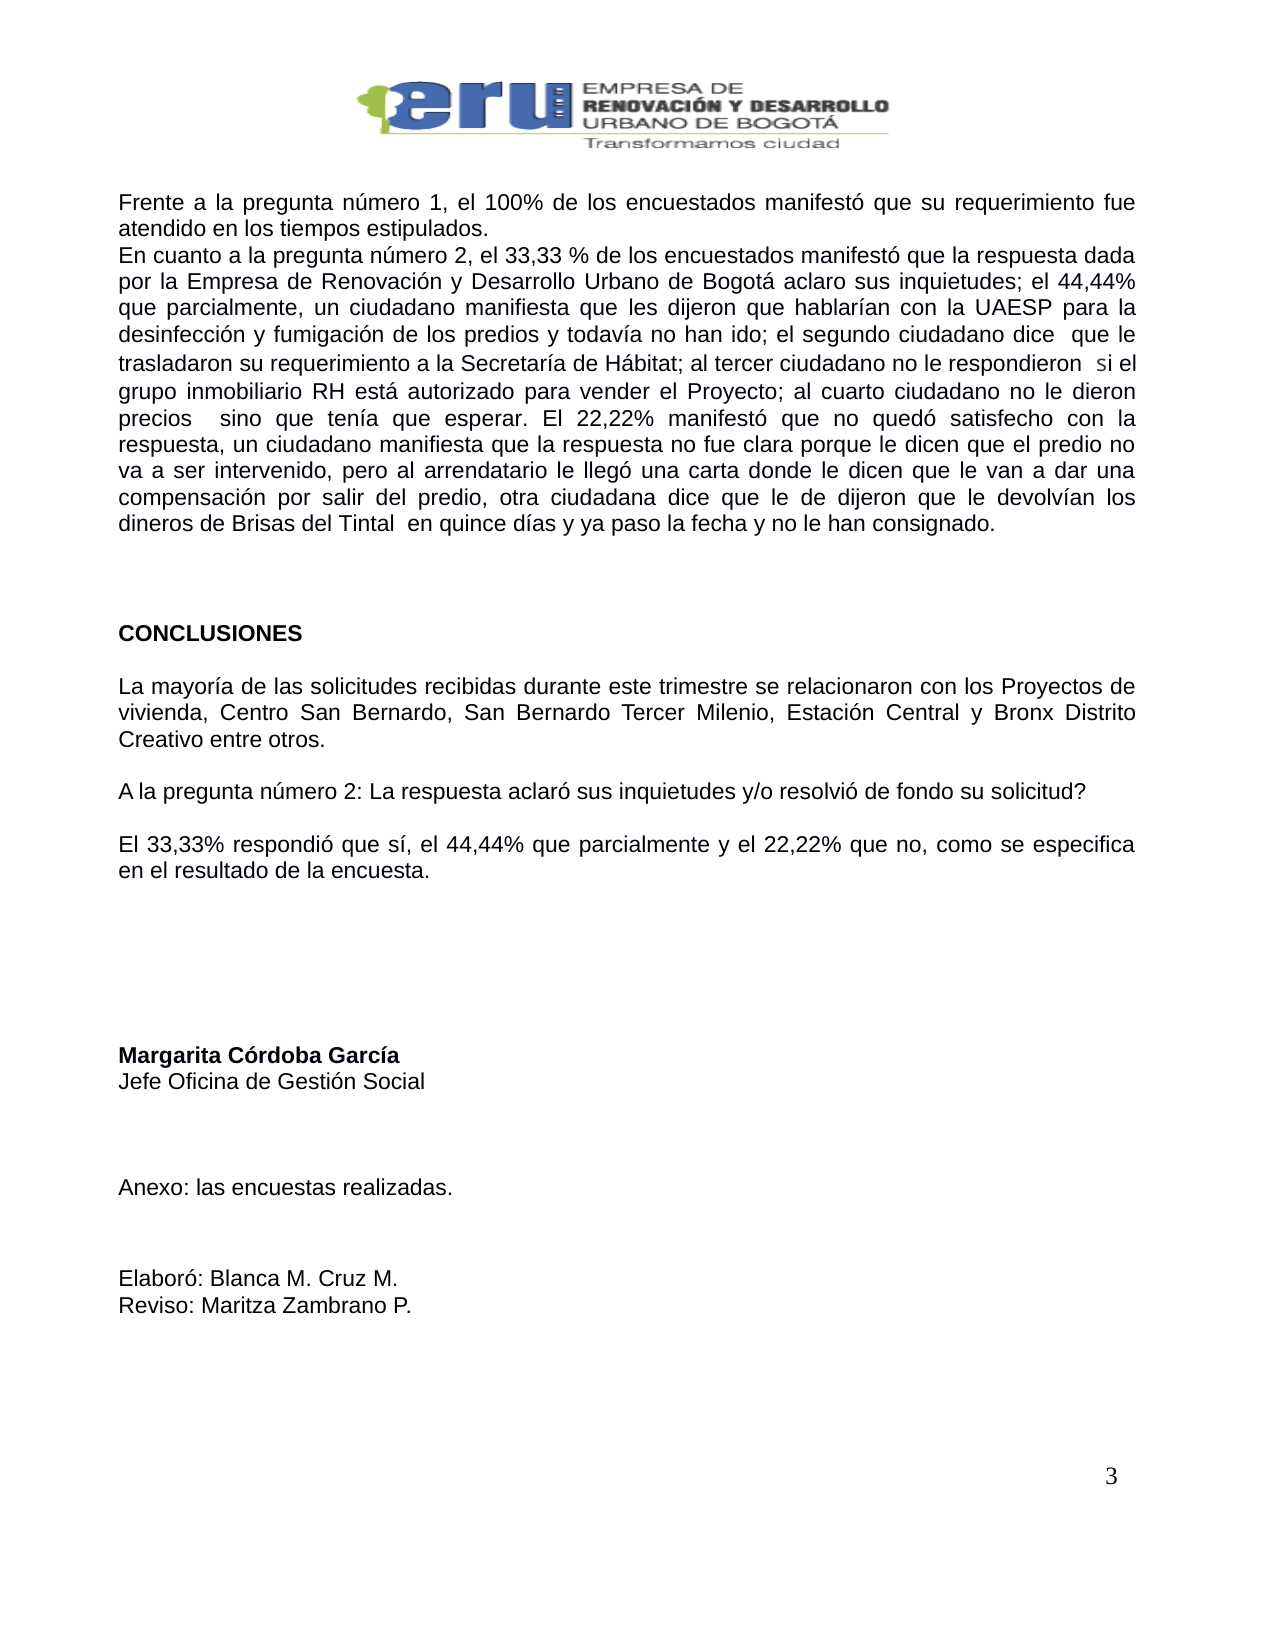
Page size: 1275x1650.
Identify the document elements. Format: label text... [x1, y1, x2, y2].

text Anexo: las encuestas realizadas. [118, 1174, 1137, 1200]
text Frente a la pregunta número 1, el 100% de los encuestados manifestó que su requerimiento fue atendido en los tiempos estipulados. [118, 189, 1137, 242]
text Elaboró: Blanca M. Cruz M. [118, 1265, 1137, 1292]
text En cuanto a la pregunta número 2, el 33,33 % de los encuestados manifestó que la respuesta dada por la Empresa de Renovación y Desarrollo Urbano de Bogotá aclaro sus inquietudes; el 44,44% que parcialmente, un ciudadano manifiesta que les dijeron que hablarían con la UAESP para la desinfección y fumigación de los predios y todavía no han ido; el segundo ciudadano dice que le trasladaron su requerimiento a la Secretaría de Hábitat; al tercer ciudadano no le respondieron si el grupo inmobiliario RH está autorizado para vender el Proyecto; al cuarto ciudadano no le dieron precios sino que tenía que esperar. El 22,22% manifestó que no quedó satisfecho con la respuesta, un ciudadano manifiesta que la respuesta no fue clara porque le dicen que el predio no va a ser intervenido, pero al arrendatario le llegó una carta donde le dicen que le van a dar una compensación por salir del predio, otra ciudadana dice que le de dijeron que le devolvían los dineros de Brisas del Tintal en quince días y ya paso la fecha y no le han consignado. [118, 242, 1137, 536]
text El 33,33% respondió que sí, el 44,44% que parcialmente y el 22,22% que no, como se especifica en el resultado de la encuesta. [118, 831, 1137, 884]
text CONCLUSIONES [118, 620, 1137, 647]
picture [334, 73, 920, 156]
text La mayoría de las solicitudes recibidas durante este trimestre se relacionaron con los Proyectos de vivienda, Centro San Bernardo, San Bernardo Tercer Milenio, Estación Central y Bronx Distrito Creativo entre otros. [118, 673, 1137, 752]
text A la pregunta número 2: La respuesta aclaró sus inquietudes y/o resolvió de fondo su solicitud? [118, 778, 1137, 805]
text Reviso: Maritza Zambrano P. [118, 1292, 1137, 1318]
text Margarita Córdoba García [118, 1042, 1137, 1068]
text Jefe Oficina de Gestión Social [118, 1068, 1137, 1094]
